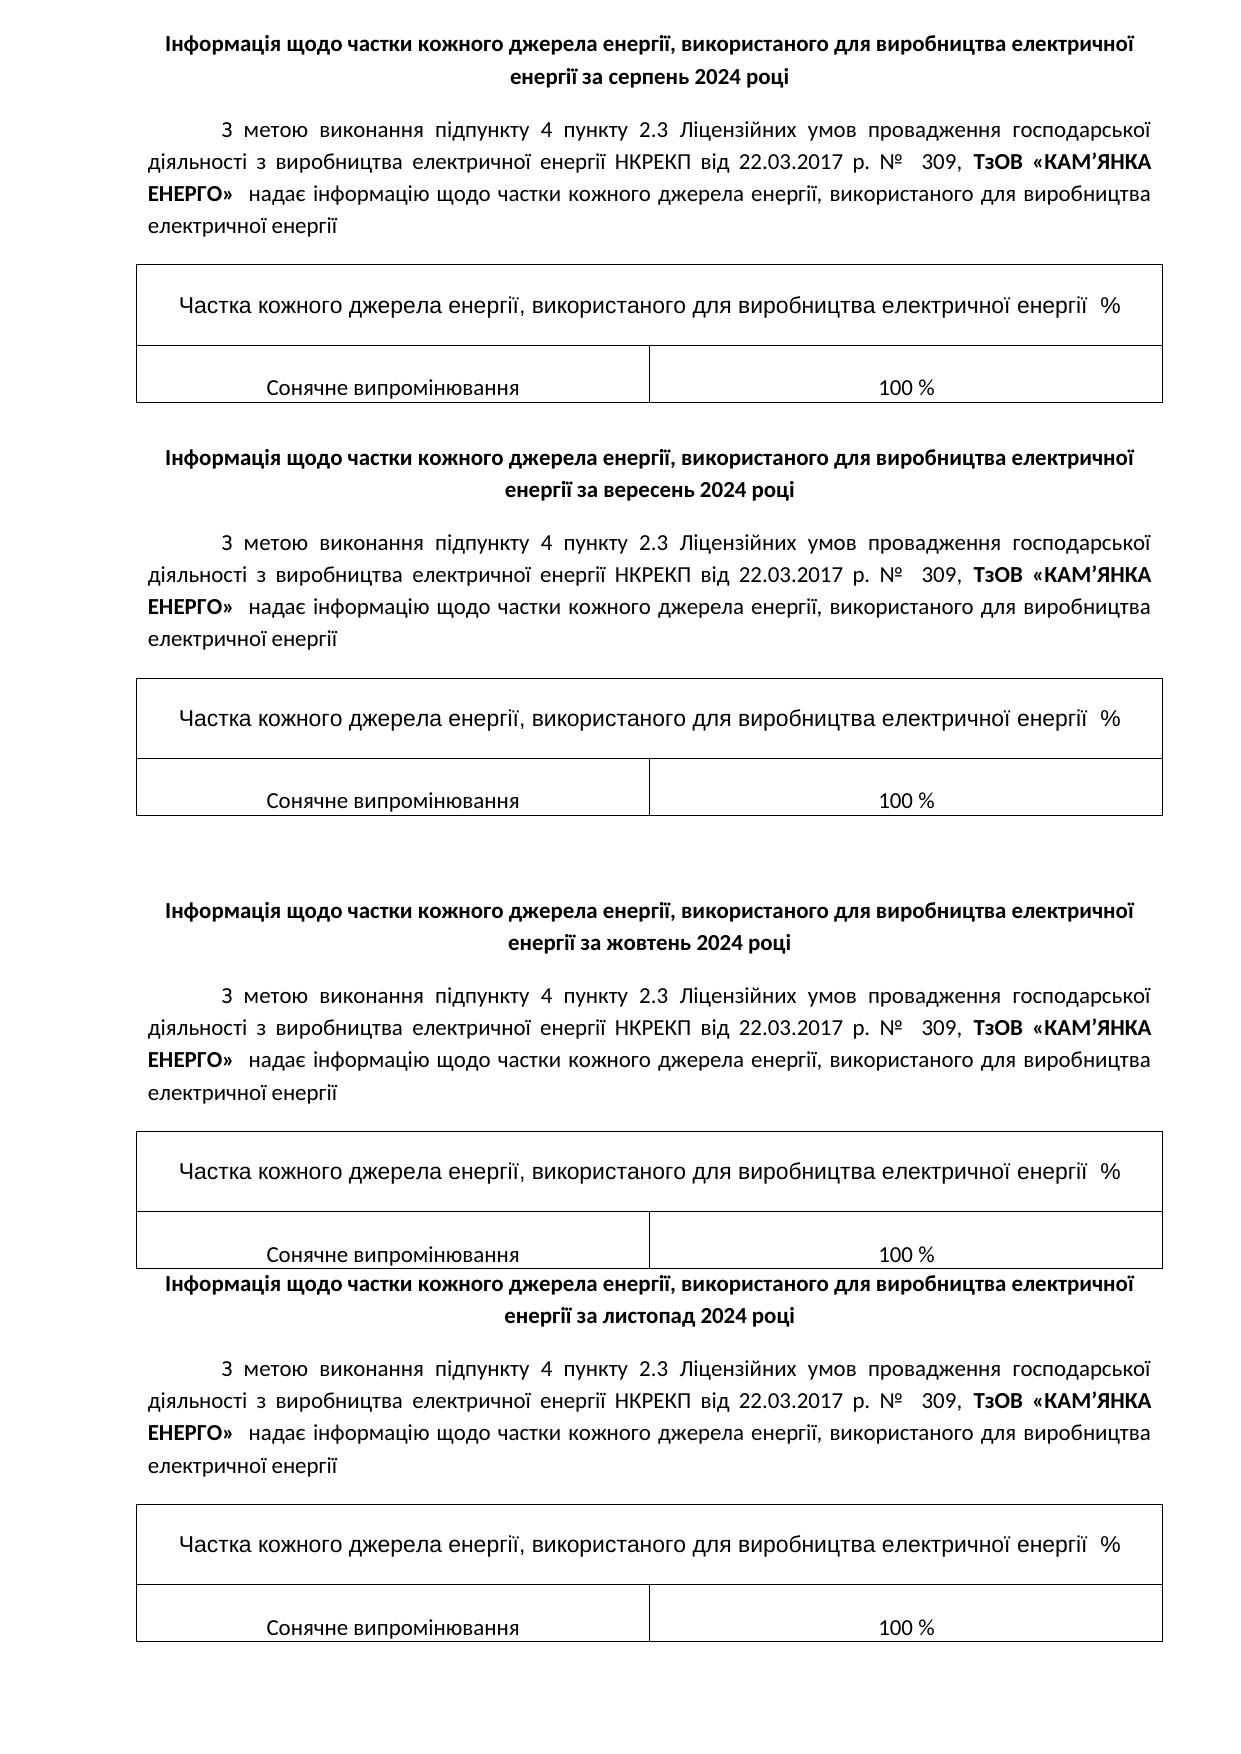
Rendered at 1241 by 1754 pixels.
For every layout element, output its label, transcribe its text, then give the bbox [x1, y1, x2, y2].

table_cell 100 % [650, 1212, 1162, 1268]
text Інформація щодо частки кожного джерела енергії, використаного для виробництва електричної енергії за листопад 2024 році [148, 1269, 1152, 1329]
text Інформація щодо частки кожного джерела енергії, використаного для виробництва електричної енергії за жовтень 2024 році [148, 896, 1152, 956]
table_cell Сонячне випромінювання [137, 346, 649, 402]
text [148, 1354, 1152, 1479]
table_cell 100 % [650, 346, 1162, 402]
text Інформація щодо частки кожного джерела енергії, використаного для виробництва електричної енергії за вересень 2024 році [148, 443, 1152, 503]
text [148, 115, 1152, 239]
table_cell 100 % [650, 1585, 1162, 1641]
table_cell 100 % [650, 759, 1162, 815]
table_header Частка кожного джерела енергії, використаного для виробництва електричної енергії % [137, 1132, 1162, 1211]
table_cell Сонячне випромінювання [137, 1212, 649, 1268]
table_header Частка кожного джерела енергії, використаного для виробництва електричної енергії % [137, 265, 1162, 344]
table_cell Сонячне випромінювання [137, 759, 649, 815]
table_header Частка кожного джерела енергії, використаного для виробництва електричної енергії % [137, 679, 1162, 758]
table_cell Сонячне випромінювання [137, 1585, 649, 1641]
text Інформація щодо частки кожного джерела енергії, використаного для виробництва електричної енергії за серпень 2024 році [148, 29, 1152, 90]
table_header Частка кожного джерела енергії, використаного для виробництва електричної енергії % [137, 1505, 1162, 1584]
